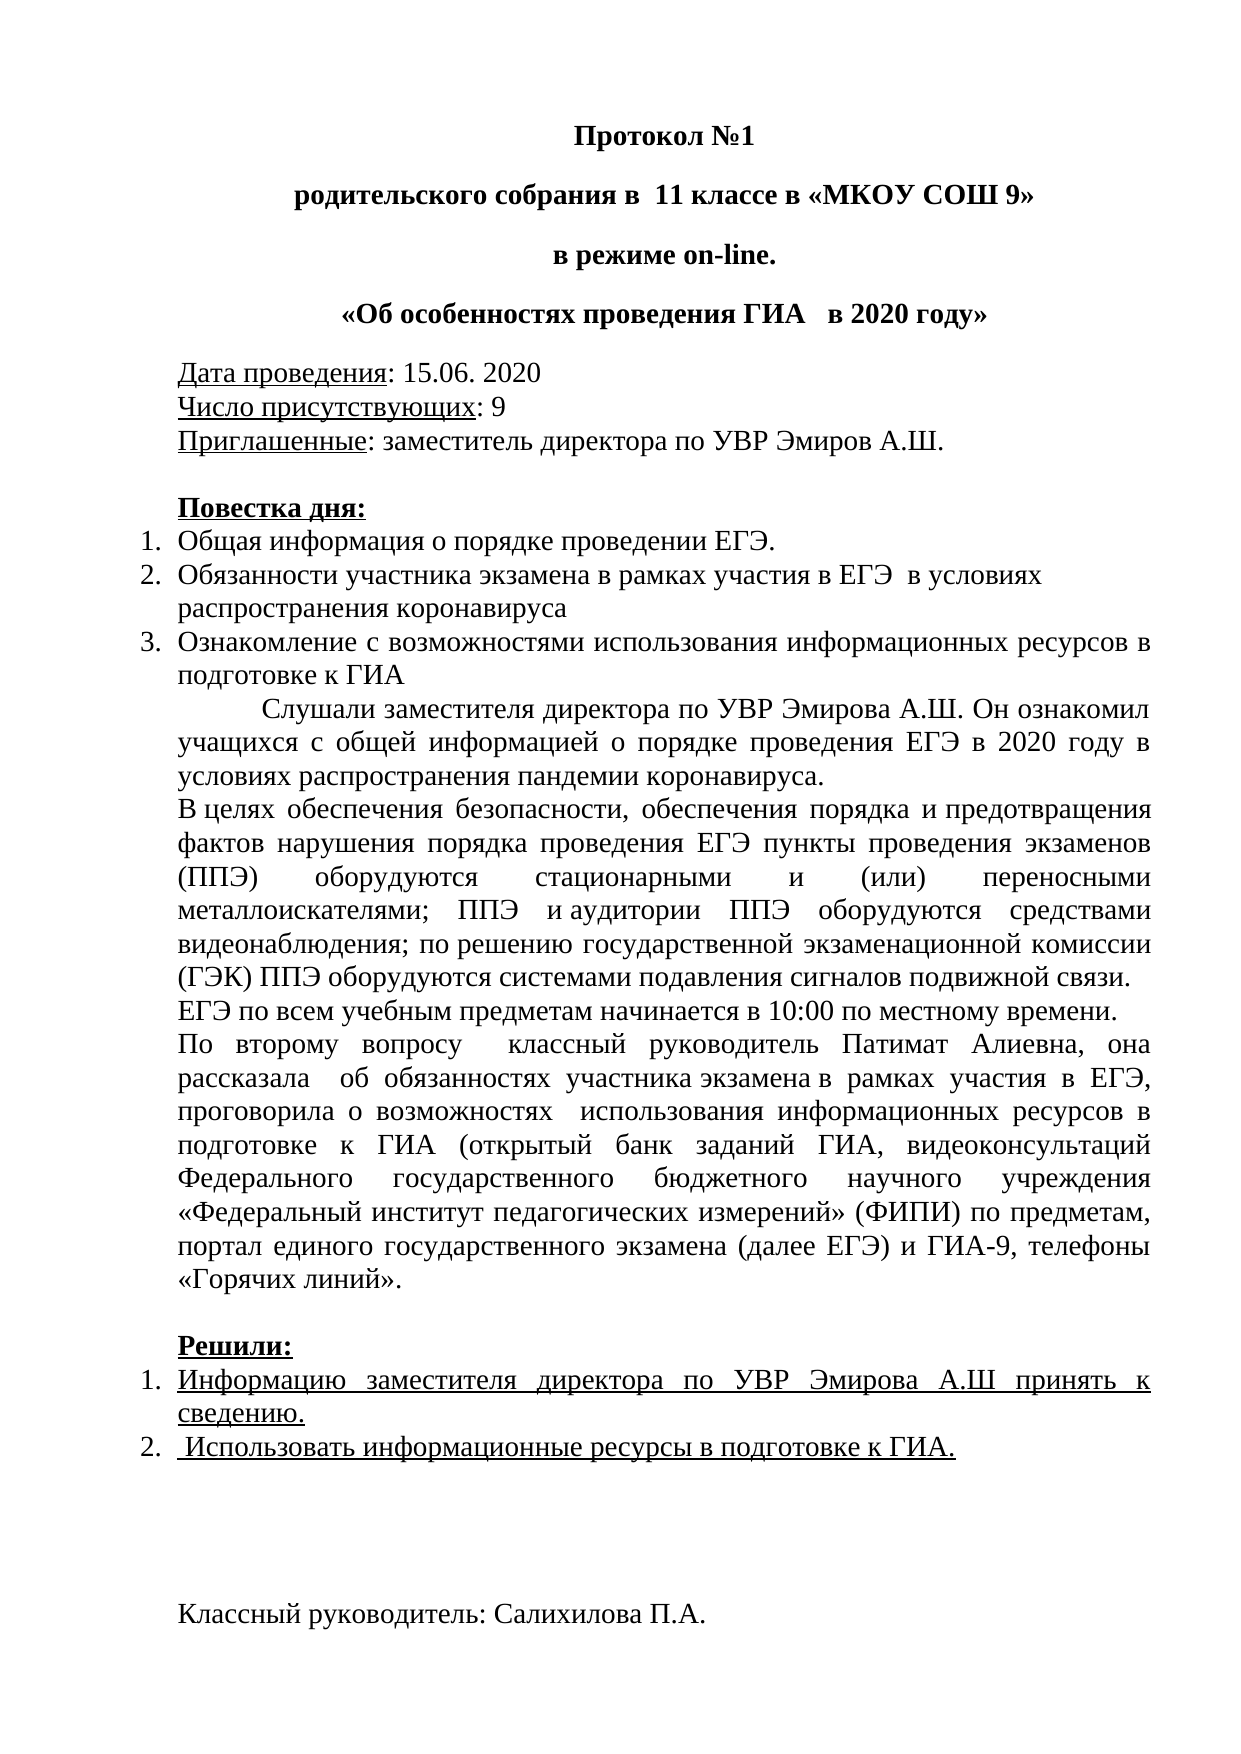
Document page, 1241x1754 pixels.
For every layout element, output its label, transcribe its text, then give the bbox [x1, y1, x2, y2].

text Протокол №1 [177, 118, 1152, 152]
text «Об особенностях проведения ГИА в 2020 году» [177, 296, 1152, 330]
text По второму вопросу классный руководитель Патимат Алиевна, она рассказала об обязанностях участника экзамена в рамках участия в ЕГЭ, проговорила о возможностях использования информационных ресурсов в подготовке к ГИА (открытый банк заданий ГИА, видеоконсультаций Федерального государственного бюджетного научного учреждения «Федеральный институт педагогических измерений» (ФИПИ) по предметам, портал единого государственного экзамена (далее ЕГЭ) и ГИА-9, телефоны «Горячих линий». [177, 1026, 1152, 1295]
list Обязанности участника экзамена в рамках участия в ЕГЭ в условиях распространения коронавируса [140, 557, 1152, 624]
text Слушали заместителя директора по УВР Эмирова А.Ш. Он ознакомил учащихся с общей информацией о порядке проведения ЕГЭ в 2020 году в условиях распространения пандемии коронавируса. [177, 691, 1152, 792]
text Приглашенные: заместитель директора по УВР Эмиров А.Ш. [177, 423, 1152, 456]
text Повестка дня: [177, 490, 1152, 523]
text Число присутствующих: 9 [177, 389, 1152, 423]
list Использовать информационные ресурсы в подготовке к ГИА. [140, 1429, 1152, 1462]
list Информацию заместителя директора по УВР Эмирова А.Ш принять к сведению. [140, 1362, 1152, 1429]
text родительского собрания в 11 классе в «МКОУ СОШ 9» [177, 177, 1152, 211]
text Дата проведения: 15.06. 2020 [177, 356, 1152, 389]
text Решили: [177, 1328, 1152, 1362]
text Классный руководитель: Салихилова П.А. [177, 1597, 1152, 1630]
text В целях обеспечения безопасности, обеспечения порядка и предотвращения фактов нарушения порядка проведения ЕГЭ пункты проведения экзаменов (ППЭ) оборудуются стационарными и (или) переносными металлоискателями; ППЭ и аудитории ППЭ оборудуются средствами видеонаблюдения; по решению государственной экзаменационной комиссии (ГЭК) ППЭ оборудуются системами подавления сигналов подвижной связи. [177, 792, 1152, 993]
list Общая информация о порядке проведении ЕГЭ. [140, 523, 1152, 557]
text в режиме on-line. [177, 237, 1152, 270]
text ЕГЭ по всем учебным предметам начинается в 10:00 по местному времени. [177, 993, 1152, 1026]
list Ознакомление с возможностями использования информационных ресурсов в подготовке к ГИА [140, 624, 1152, 691]
